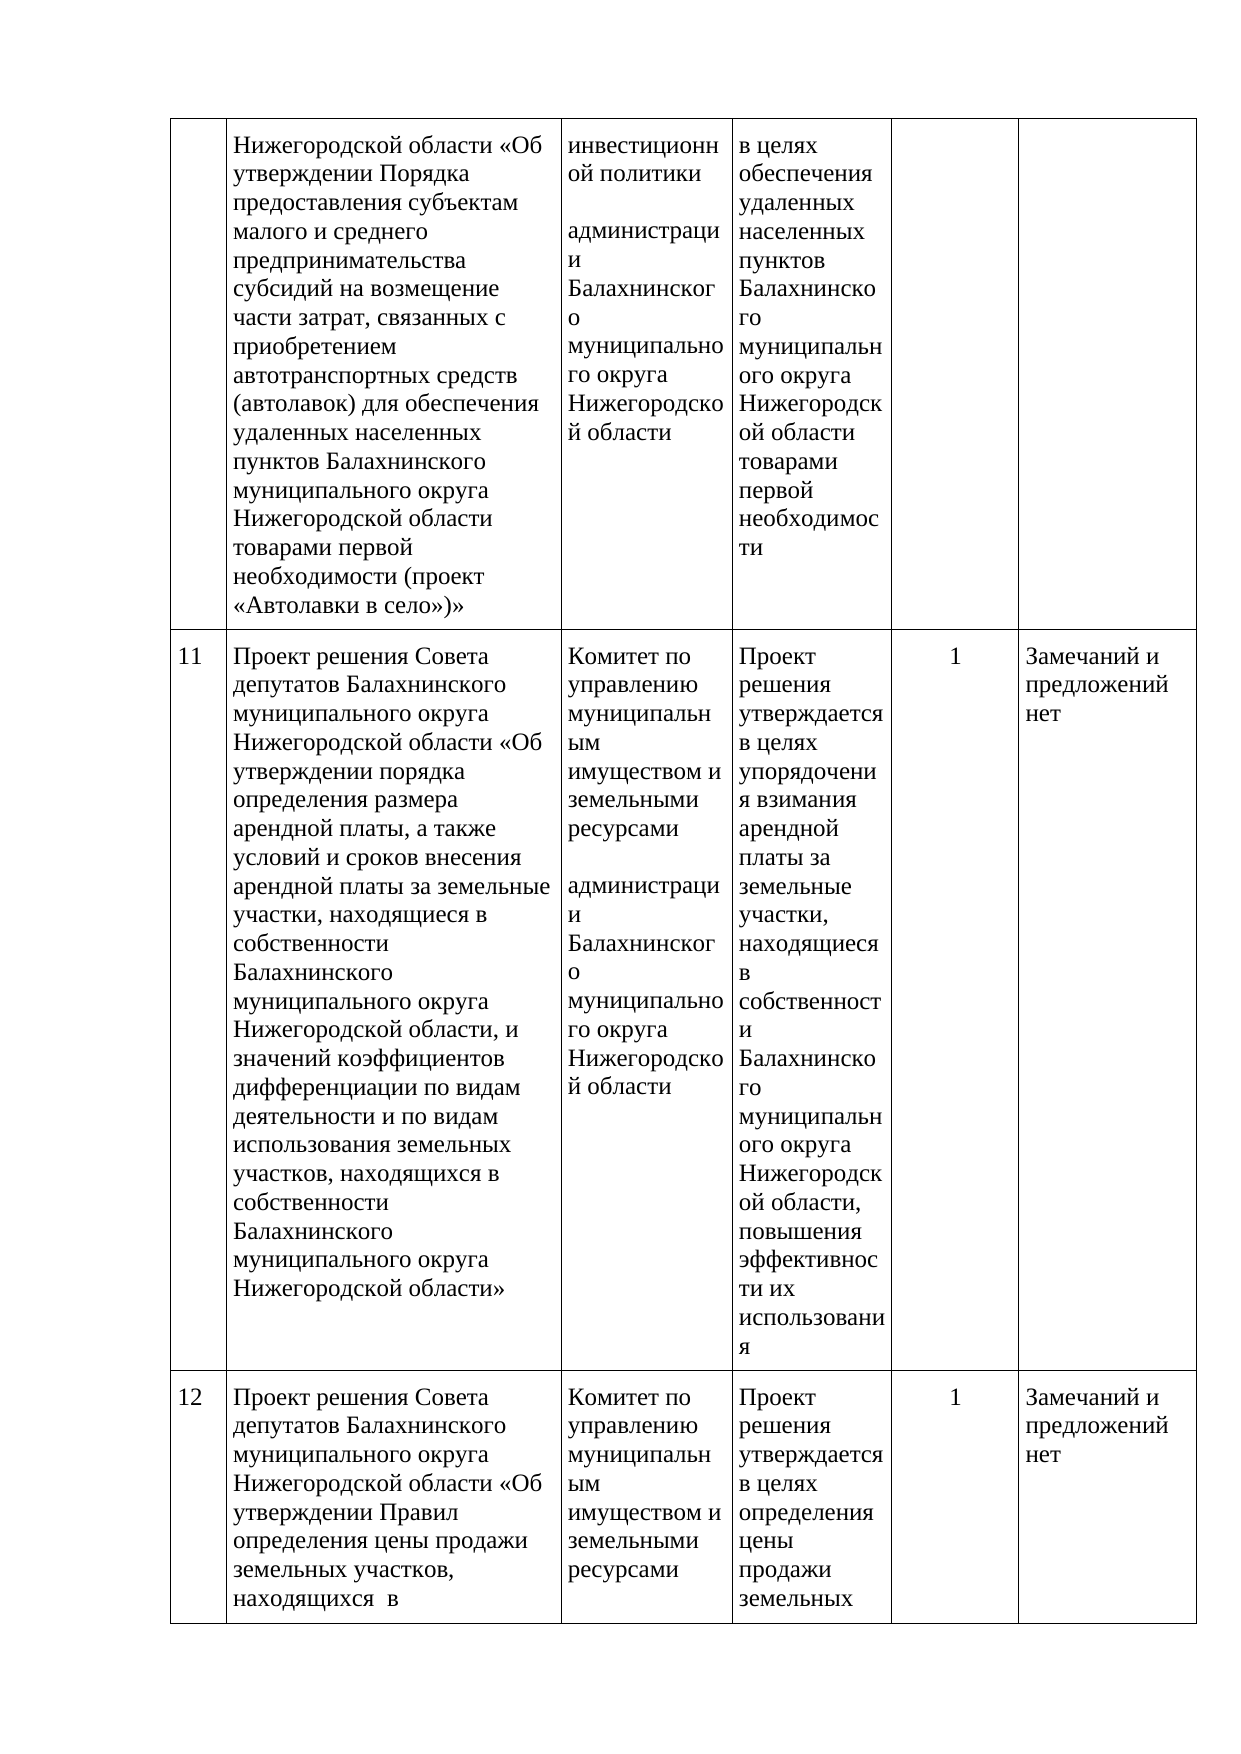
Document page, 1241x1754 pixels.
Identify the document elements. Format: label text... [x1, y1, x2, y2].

table_cell 1 [892, 1371, 1018, 1622]
table_cell Проект решения Совета депутатов Балахнинского муниципального округа Нижегородской области «Об утверждении порядка определения размера арендной платы, а также условий и сроков внесения арендной платы за земельные участки, находящиеся в собственности Балахнинского муниципального округа Нижегородской области, и значений коэффициентов дифференциации по видам деятельности и по видам использования земельных участков, находящихся в собственности Балахнинского муниципального округа Нижегородской области» [227, 630, 561, 1370]
table_cell 10 [171, 119, 226, 629]
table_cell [733, 1371, 891, 1622]
table_cell 2 [892, 119, 1018, 629]
table_cell 11 [171, 630, 226, 1370]
table_cell Замечаний и предложений нет [1019, 630, 1196, 1370]
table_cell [733, 119, 891, 629]
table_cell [227, 119, 561, 629]
table_cell 12 [171, 1371, 226, 1622]
table_cell Комитет по управлению муниципальным имуществом и земельными ресурсами администрации Балахнинского муниципального округа Нижегородской области [562, 630, 732, 1370]
table_cell Проект решения утверждается в целях упорядочения взимания арендной платы за земельные участки, находящиеся в собственности Балахнинского муниципального округа Нижегородской области, повышения эффективности их использования [733, 630, 891, 1370]
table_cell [562, 1371, 732, 1622]
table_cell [227, 1371, 561, 1622]
table_cell 1 [892, 630, 1018, 1370]
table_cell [1019, 119, 1196, 629]
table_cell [1019, 1371, 1196, 1622]
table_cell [562, 119, 732, 629]
